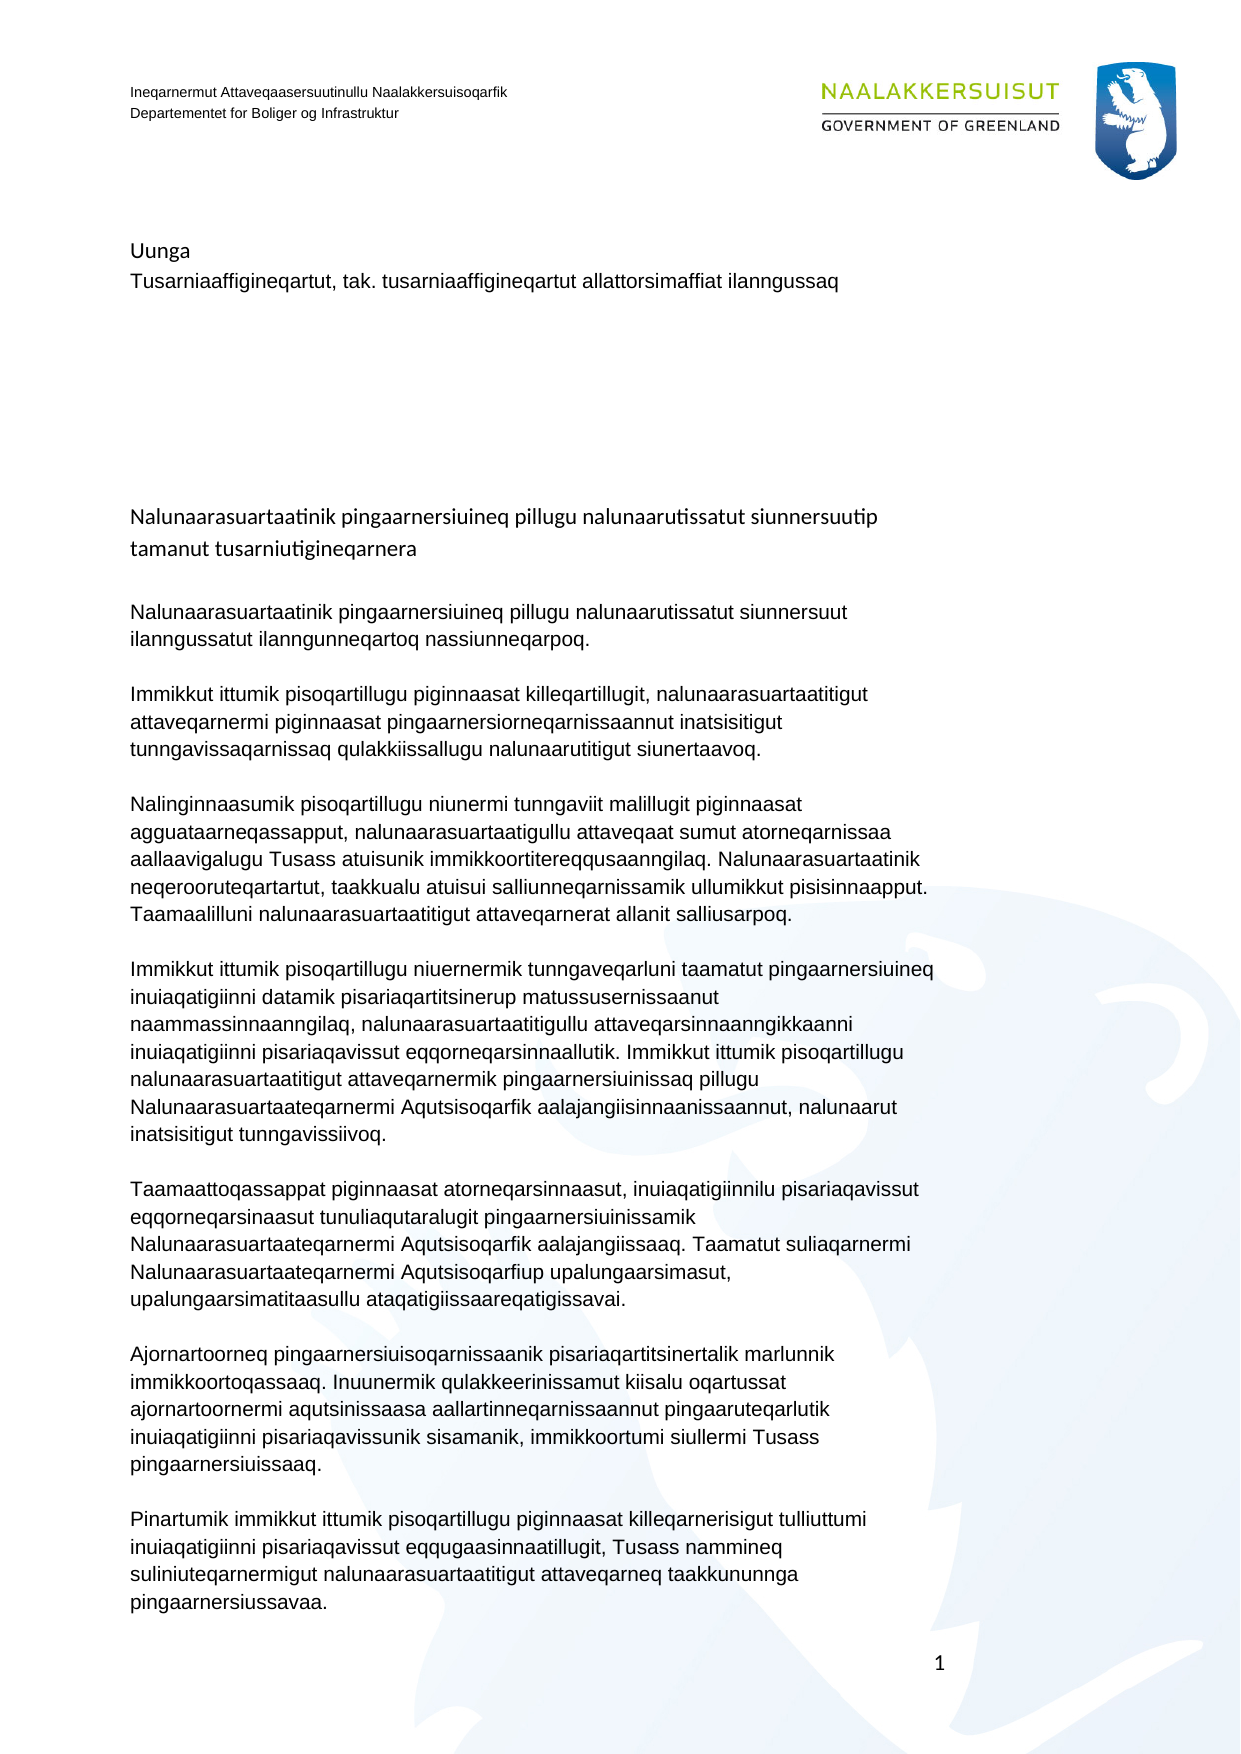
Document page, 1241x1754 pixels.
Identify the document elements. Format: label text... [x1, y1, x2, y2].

text Taamaattoqassappat piginnaasat atorneqarsinnaasut, inuiaqatigiinnilu pisariaqavissut eqqorneqarsinaasut tunuliaqutaralugit pingaarnersiuinissamik Nalunaarasuartaateqarnermi Aqutsisoqarfik aalajangiissaaq. Taamatut suliaqarnermi Nalunaarasuartaateqarnermi Aqutsisoqarfiup upalungaarsimasut, upalungaarsimatitaasullu ataqatigiissaareqatigissavai. [130, 1177, 945, 1311]
table_header Tusarniaaffigineqartut, tak. tusarniaaffigineqartut allattorsimaffiat ilanngussaq [130, 236, 945, 502]
table_cell [130, 502, 945, 599]
text Nalunaarasuartaatinik pingaarnersiuineq pillugu nalunaarutissatut siunnersuut ilanngussatut ilanngunneqartoq nassiunneqarpoq. [130, 599, 945, 651]
text Immikkut ittumik pisoqartillugu niuernermik tunngaveqarluni taamatut pingaarnersiuineq inuiaqatigiinni datamik pisariaqartitsinerup matussusernissaanut naammassinnaanngilaq, nalunaarasuartaatitigullu attaveqarsinnaanngikkaanni inuiaqatigiinni pisariaqavissut eqqorneqarsinnaallutik. Immikkut ittumik pisoqartillugu nalunaarasuartaatitigut attaveqarnermik pingaarnersiuinissaq pillugu Nalunaarasuartaateqarnermi Aqutsisoqarfik aalajangiisinnaanissaannut, nalunaarut inatsisitigut tunngavissiivoq. [130, 957, 945, 1146]
picture [173, 886, 1241, 1754]
text Ajornartoorneq pingaarnersiuisoqarnissaanik pisariaqartitsinertalik marlunnik immikkoortoqassaaq. Inuunermik qulakkeerinissamut kiisalu oqartussat ajornartoornermi aqutsinissaasa aallartinneqarnissaannut pingaaruteqarlutik inuiaqatigiinni pisariaqavissunik sisamanik, immikkoortumi siullermi Tusass pingaarnersiuissaaq. [130, 1342, 945, 1476]
text Pinartumik immikkut ittumik pisoqartillugu piginnaasat killeqarnerisigut tulliuttumi inuiaqatigiinni pisariaqavissut eqqugaasinnaatillugit, Tusass nammineq suliniuteqarnermigut nalunaarasuartaatitigut attaveqarneq taakkununnga pingaarnersiussavaa. [130, 1507, 945, 1613]
text Immikkut ittumik pisoqartillugu piginnaasat killeqartillugit, nalunaarasuartaatitigut attaveqarnermi piginnaasat pingaarnersiorneqarnissaannut inatsisitigut tunngavissaqarnissaq qulakkiissallugu nalunaarutitigut siunertaavoq. [130, 682, 945, 761]
text Nalinginnaasumik pisoqartillugu niunermi tunngaviit malillugit piginnaasat agguataarneqassapput, nalunaarasuartaatigullu attaveqaat sumut atorneqarnissaa aallaavigalugu Tusass atuisunik immikkoortitereqqusaanngilaq. Nalunaarasuartaatinik neqerooruteqartartut, taakkualu atuisui salliunneqarnissamik ullumikkut pisisinnaapput. Taamaalilluni nalunaarasuartaatitigut attaveqarnerat allanit salliusarpoq. [130, 792, 945, 926]
picture [822, 62, 1177, 180]
